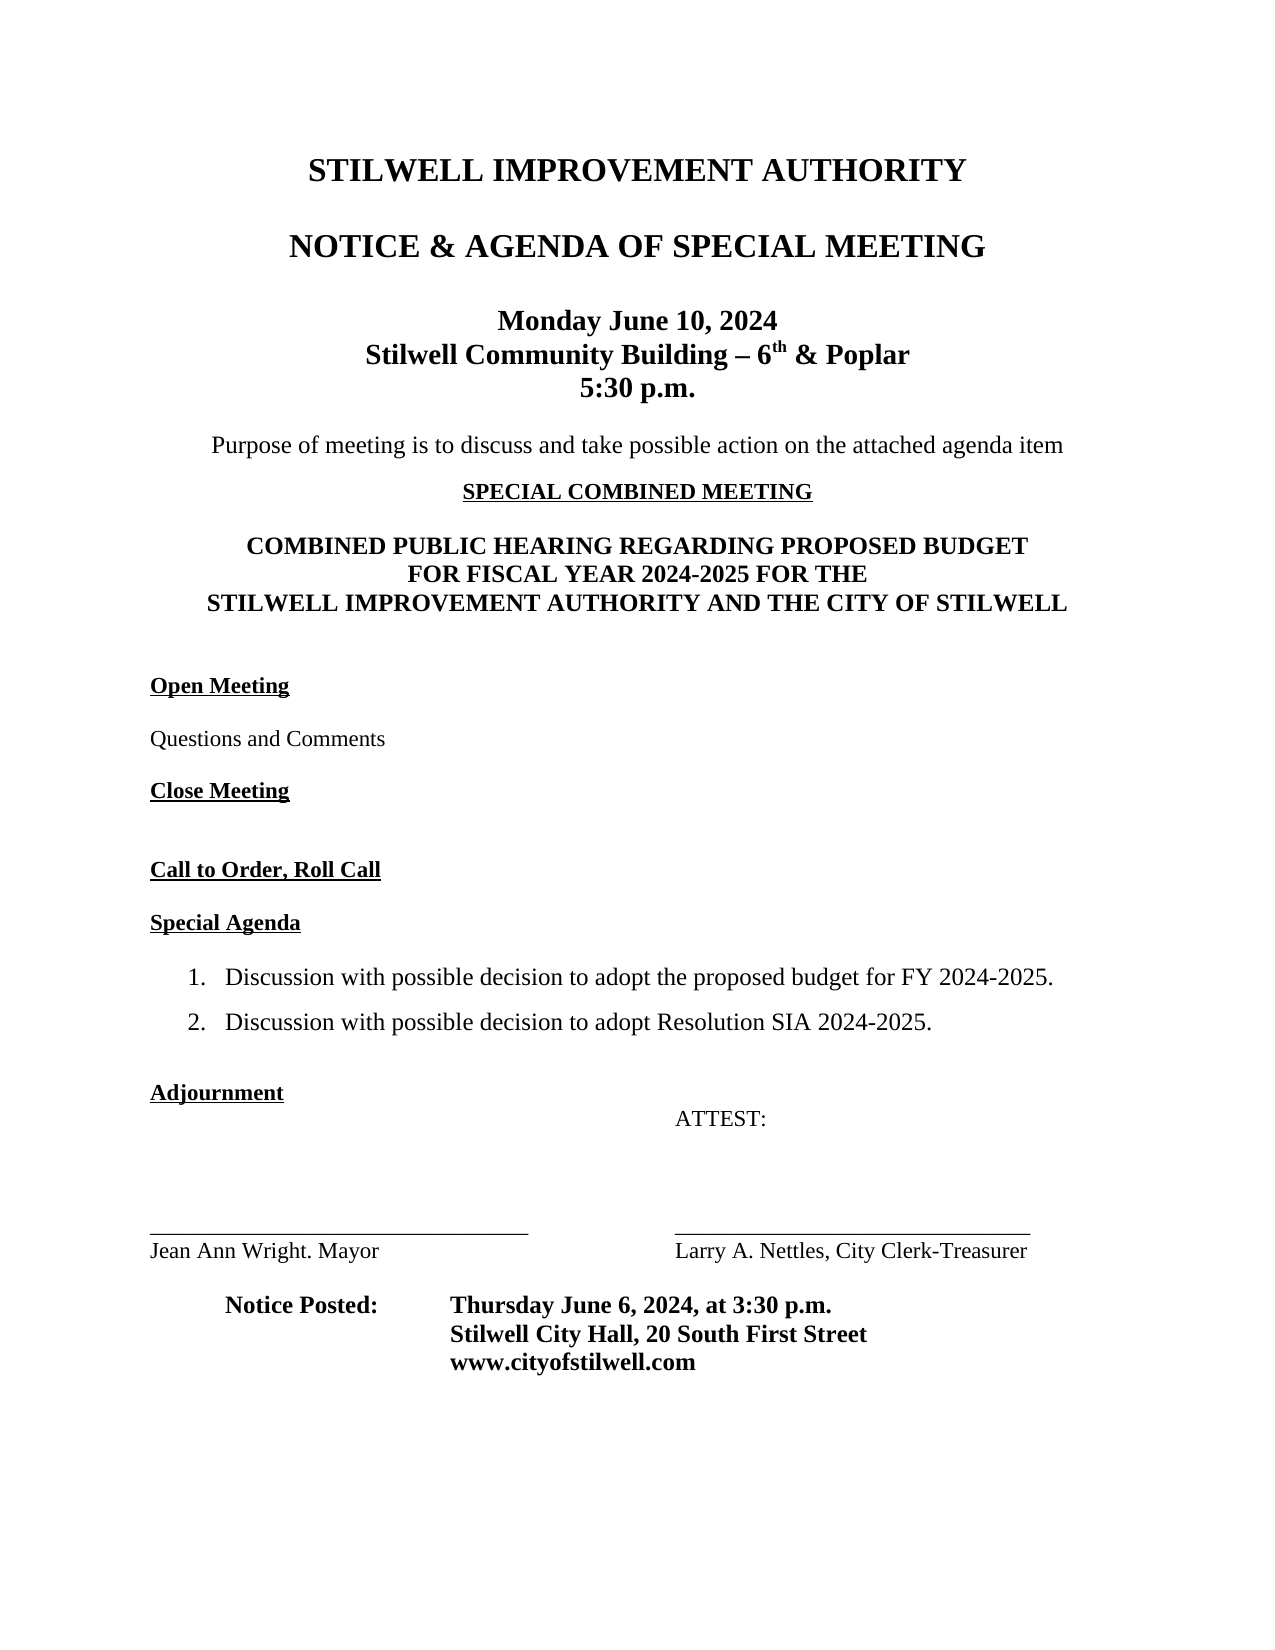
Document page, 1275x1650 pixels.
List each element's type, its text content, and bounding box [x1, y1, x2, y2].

text NOTICE & AGENDA OF SPECIAL MEETING [150, 227, 1125, 265]
text Purpose of meeting is to discuss and take possible action on the attached agenda item [150, 430, 1125, 459]
list Discussion with possible decision to adopt the proposed budget for FY 2024-2025. [187, 962, 1125, 991]
text Monday June 10, 2024 [150, 303, 1125, 337]
text Open Meeting [150, 672, 1125, 698]
text SPECIAL COMBINED MEETING [150, 478, 1125, 504]
text Notice Posted: Thursday June 6, 2024, at 3:30 p.m. [150, 1290, 1125, 1319]
text Questions and Comments [150, 725, 1125, 751]
text ATTEST: [600, 1106, 1125, 1132]
text _________________________________ _______________________________ [150, 1211, 1125, 1237]
text STILWELL IMPROVEMENT AUTHORITY AND THE CITY OF STILWELL [150, 588, 1125, 617]
text Stilwell Community Building – 6th & Poplar [150, 337, 1125, 370]
text Call to Order, Roll Call [150, 857, 1125, 883]
text 5:30 p.m. [150, 370, 1125, 404]
text Stilwell City Hall, 20 South First Street [150, 1319, 1125, 1347]
text Adjournment [150, 1079, 1125, 1106]
text www.cityofstilwell.com [150, 1347, 1125, 1376]
list Discussion with possible decision to adopt Resolution SIA 2024-2025. [187, 1007, 1125, 1036]
text COMBINED PUBLIC HEARING REGARDING PROPOSED BUDGET [150, 531, 1125, 559]
text Close Meeting [150, 777, 1125, 804]
text FOR FISCAL YEAR 2024-2025 FOR THE [150, 559, 1125, 588]
text STILWELL IMPROVEMENT AUTHORITY [150, 150, 1125, 188]
text Jean Ann Wright. Mayor Larry A. Nettles, City Clerk-Treasurer [150, 1237, 1125, 1264]
text Special Agenda [150, 909, 1125, 936]
